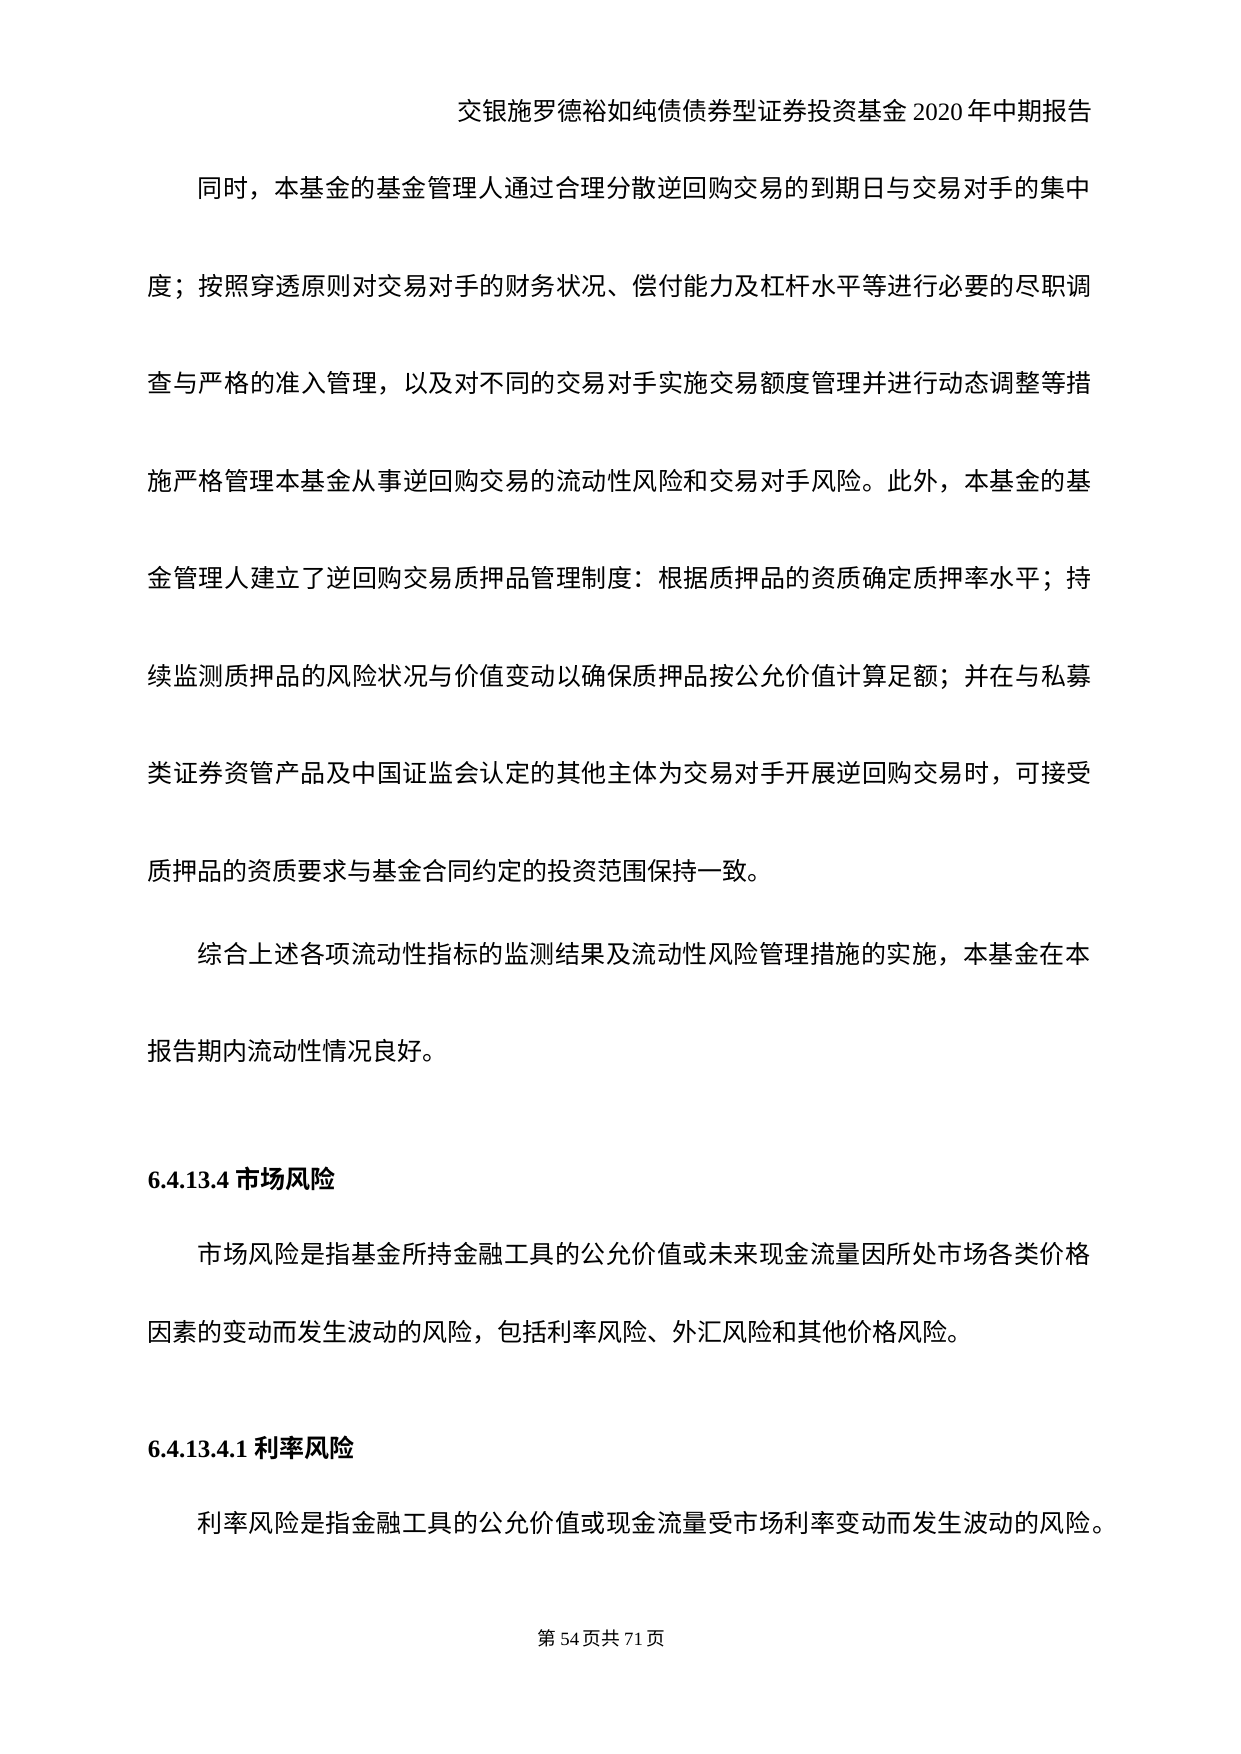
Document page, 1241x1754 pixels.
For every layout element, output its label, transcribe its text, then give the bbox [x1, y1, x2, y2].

text 综合上述各项流动性指标的监测结果及流动性风险管理措施的实施，本基金在本报告期内流动性情况良好。 [148, 920, 1092, 1082]
text 6.4.13.4 市场风险 [148, 1145, 1092, 1210]
text 同时，本基金的基金管理人通过合理分散逆回购交易的到期日与交易对手的集中度；按照穿透原则对交易对手的财务状况、偿付能力及杠杆水平等进行必要的尽职调查与严格的准入管理，以及对不同的交易对手实施交易额度管理并进行动态调整等措施严格管理本基金从事逆回购交易的流动性风险和交易对手风险。此外，本基金的基金管理人建立了逆回购交易质押品管理制度：根据质押品的资质确定质押率水平；持续监测质押品的风险状况与价值变动以确保质押品按公允价值计算足额；并在与私募类证券资管产品及中国证监会认定的其他主体为交易对手开展逆回购交易时，可接受质押品的资质要求与基金合同约定的投资范围保持一致。 [148, 154, 1092, 902]
text 6.4.13.4.1 利率风险 [148, 1414, 1092, 1479]
text 市场风险是指基金所持金融工具的公允价值或未来现金流量因所处市场各类价格因素的变动而发生波动的风险，包括利率风险、外汇风险和其他价格风险。 [148, 1220, 1092, 1363]
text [148, 1489, 1092, 1554]
